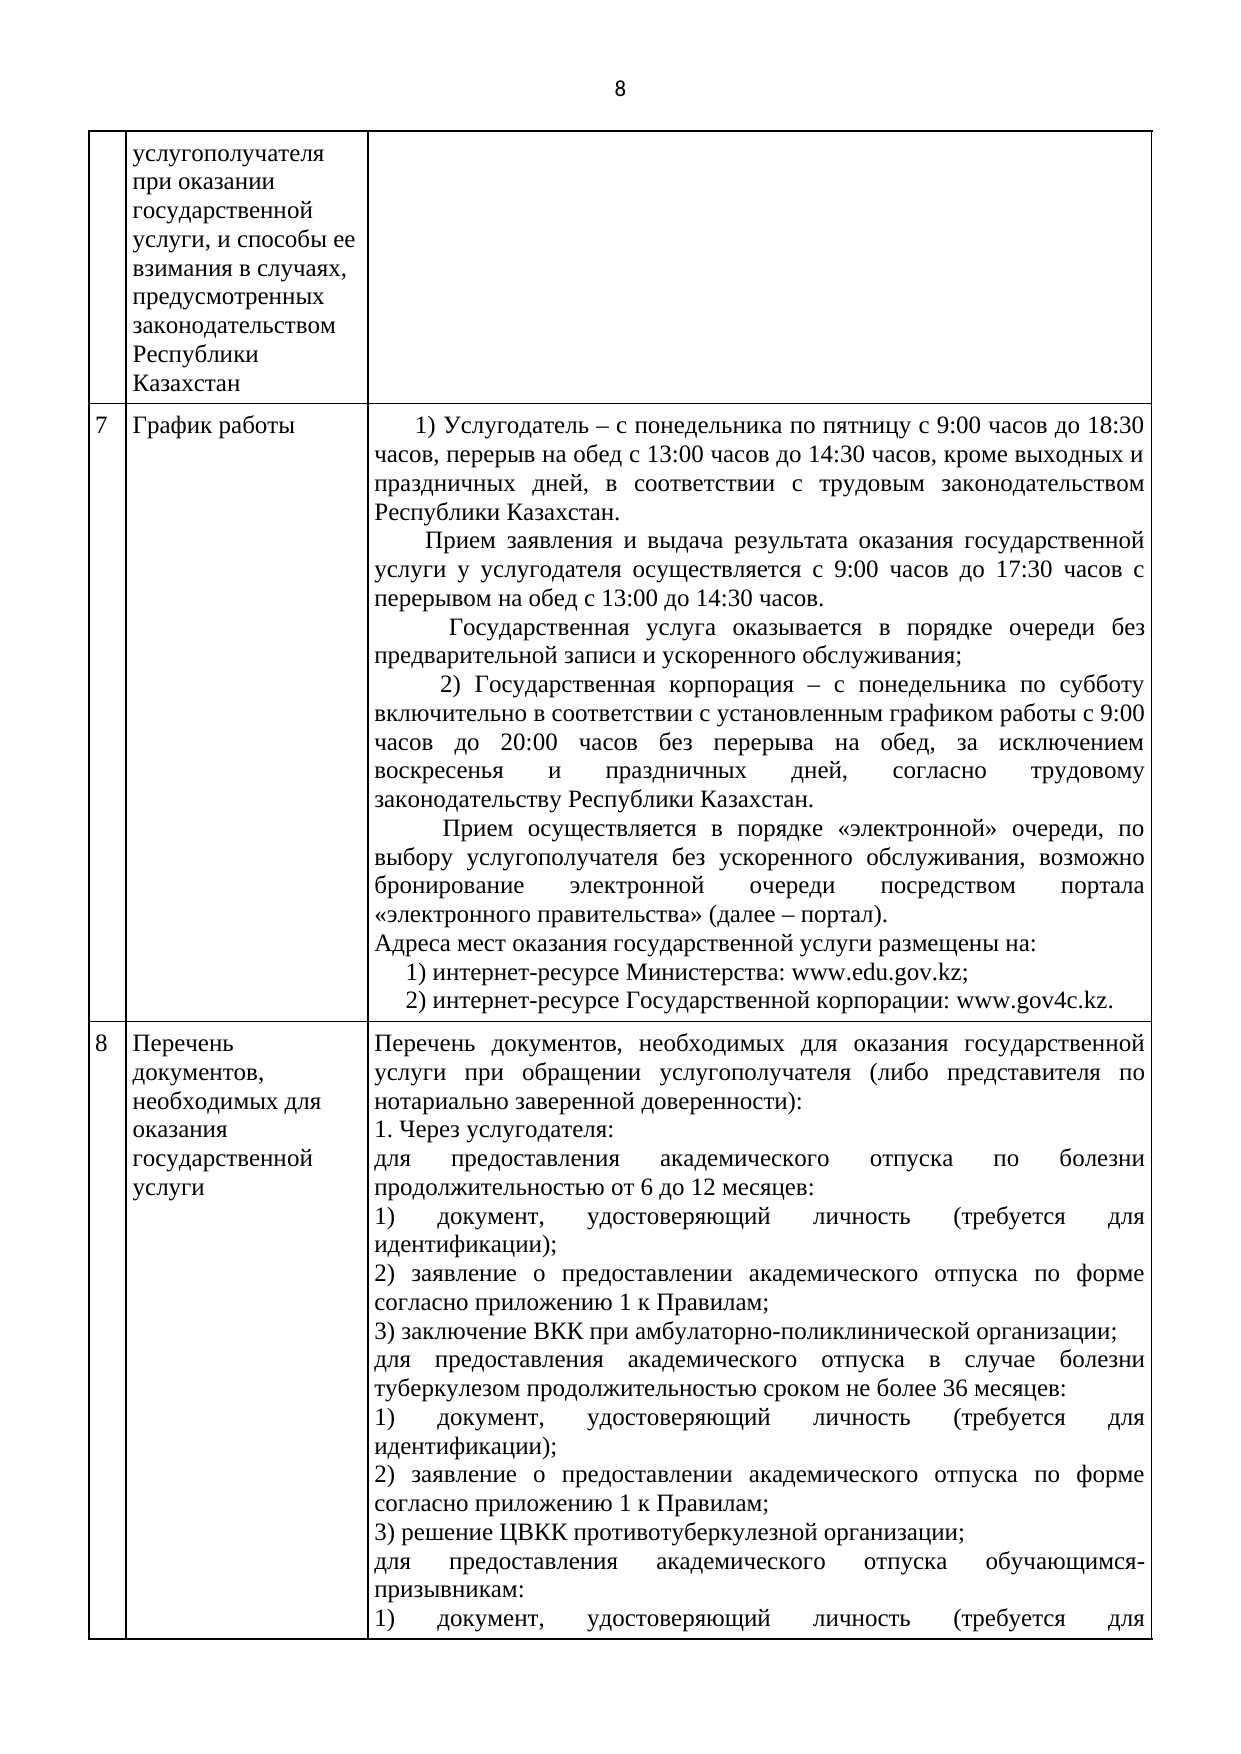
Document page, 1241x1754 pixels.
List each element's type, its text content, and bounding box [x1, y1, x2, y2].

table_cell 6 [90, 132, 125, 403]
table_cell График работы [127, 404, 367, 1021]
table_cell 7 [90, 404, 125, 1021]
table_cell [127, 132, 367, 403]
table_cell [369, 132, 1151, 403]
table_cell 1) Услугодатель – с понедельника по пятницу с 9:00 часов до 18:30 часов, перерыв на обед с 13:00 часов до 14:30 часов, кроме выходных и праздничных дней, в соответствии с трудовым законодательством Республики Казахстан. Прием заявления и выдача результата оказания государственной услуги у услугодателя осуществляется с 9:00 часов до 17:30 часов с перерывом на обед с 13:00 до 14:30 часов. Государственная услуга оказывается в порядке очереди без предварительной записи и ускоренного обслуживания; 2) Государственная корпорация – с понедельника по субботу включительно в соответствии с установленным графиком работы с 9:00 часов до 20:00 часов без перерыва на обед, за исключением воскресенья и праздничных дней, согласно трудовому законодательству Республики Казахстан. Прием осуществляется в порядке «электронной» очереди, по выбору услугополучателя без ускоренного обслуживания, возможно бронирование электронной очереди посредством портала «электронного правительства» (далее – портал). Адреса мест оказания государственной услуги размещены на: 1) интернет-ресурсе Министерства: www.edu.gov.kz; 2) интернет-ресурсе Государственной корпорации: www.gov4c.kz. [369, 404, 1151, 1021]
table_cell 8 [90, 1022, 125, 1638]
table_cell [369, 1022, 1151, 1638]
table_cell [127, 1022, 367, 1638]
